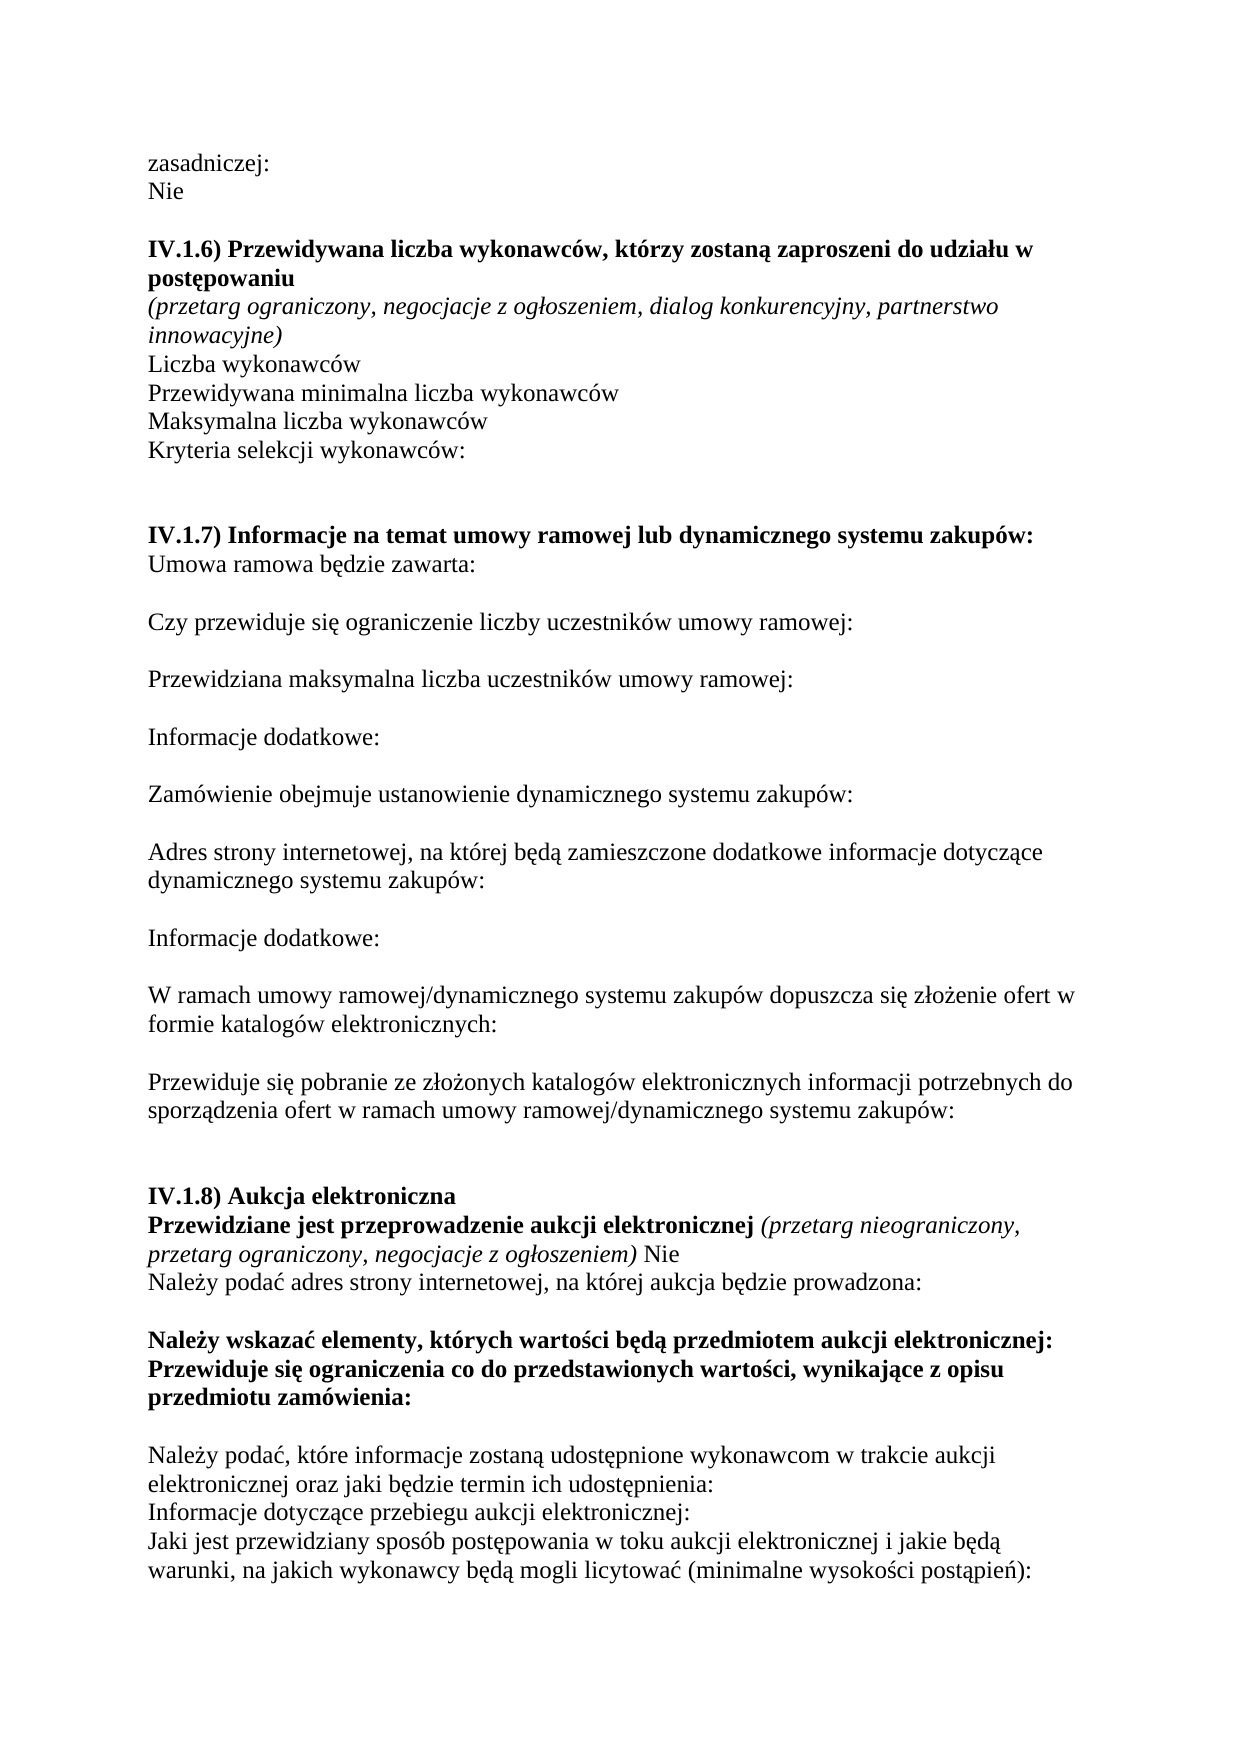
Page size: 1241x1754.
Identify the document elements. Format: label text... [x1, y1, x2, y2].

text Liczba wykonawców Przewidywana minimalna liczba wykonawców Maksymalna liczba wykonawców Kryteria selekcji wykonawców: [148, 349, 1093, 492]
text IV.1.6) Przewidywana liczba wykonawców, którzy zostaną zaproszeni do udziału w postępowaniu (przetarg ograniczony, negocjacje z ogłoszeniem, dialog konkurencyjny, partnerstwo innowacyjne) [148, 205, 1093, 349]
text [148, 1152, 1093, 1584]
text IV.1.7) Informacje na temat umowy ramowej lub dynamicznego systemu zakupów: [148, 492, 1093, 549]
text Umowa ramowa będzie zawarta: Czy przewiduje się ograniczenie liczby uczestników umowy ramowej: Przewidziana maksymalna liczba uczestników umowy ramowej: Informacje dodatkowe: Zamówienie obejmuje ustanowienie dynamicznego systemu zakupów: Adres strony internetowej, na której będą zamieszczone dodatkowe informacje dotyczące dynamicznego systemu zakupów: Informacje dodatkowe: W ramach umowy ramowej/dynamicznego systemu zakupów dopuszcza się złożenie ofert w formie katalogów elektronicznych: Przewiduje się pobranie ze złożonych katalogów elektronicznych informacji potrzebnych do sporządzenia ofert w ramach umowy ramowej/dynamicznego systemu zakupów: [148, 549, 1093, 1152]
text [148, 148, 1093, 205]
